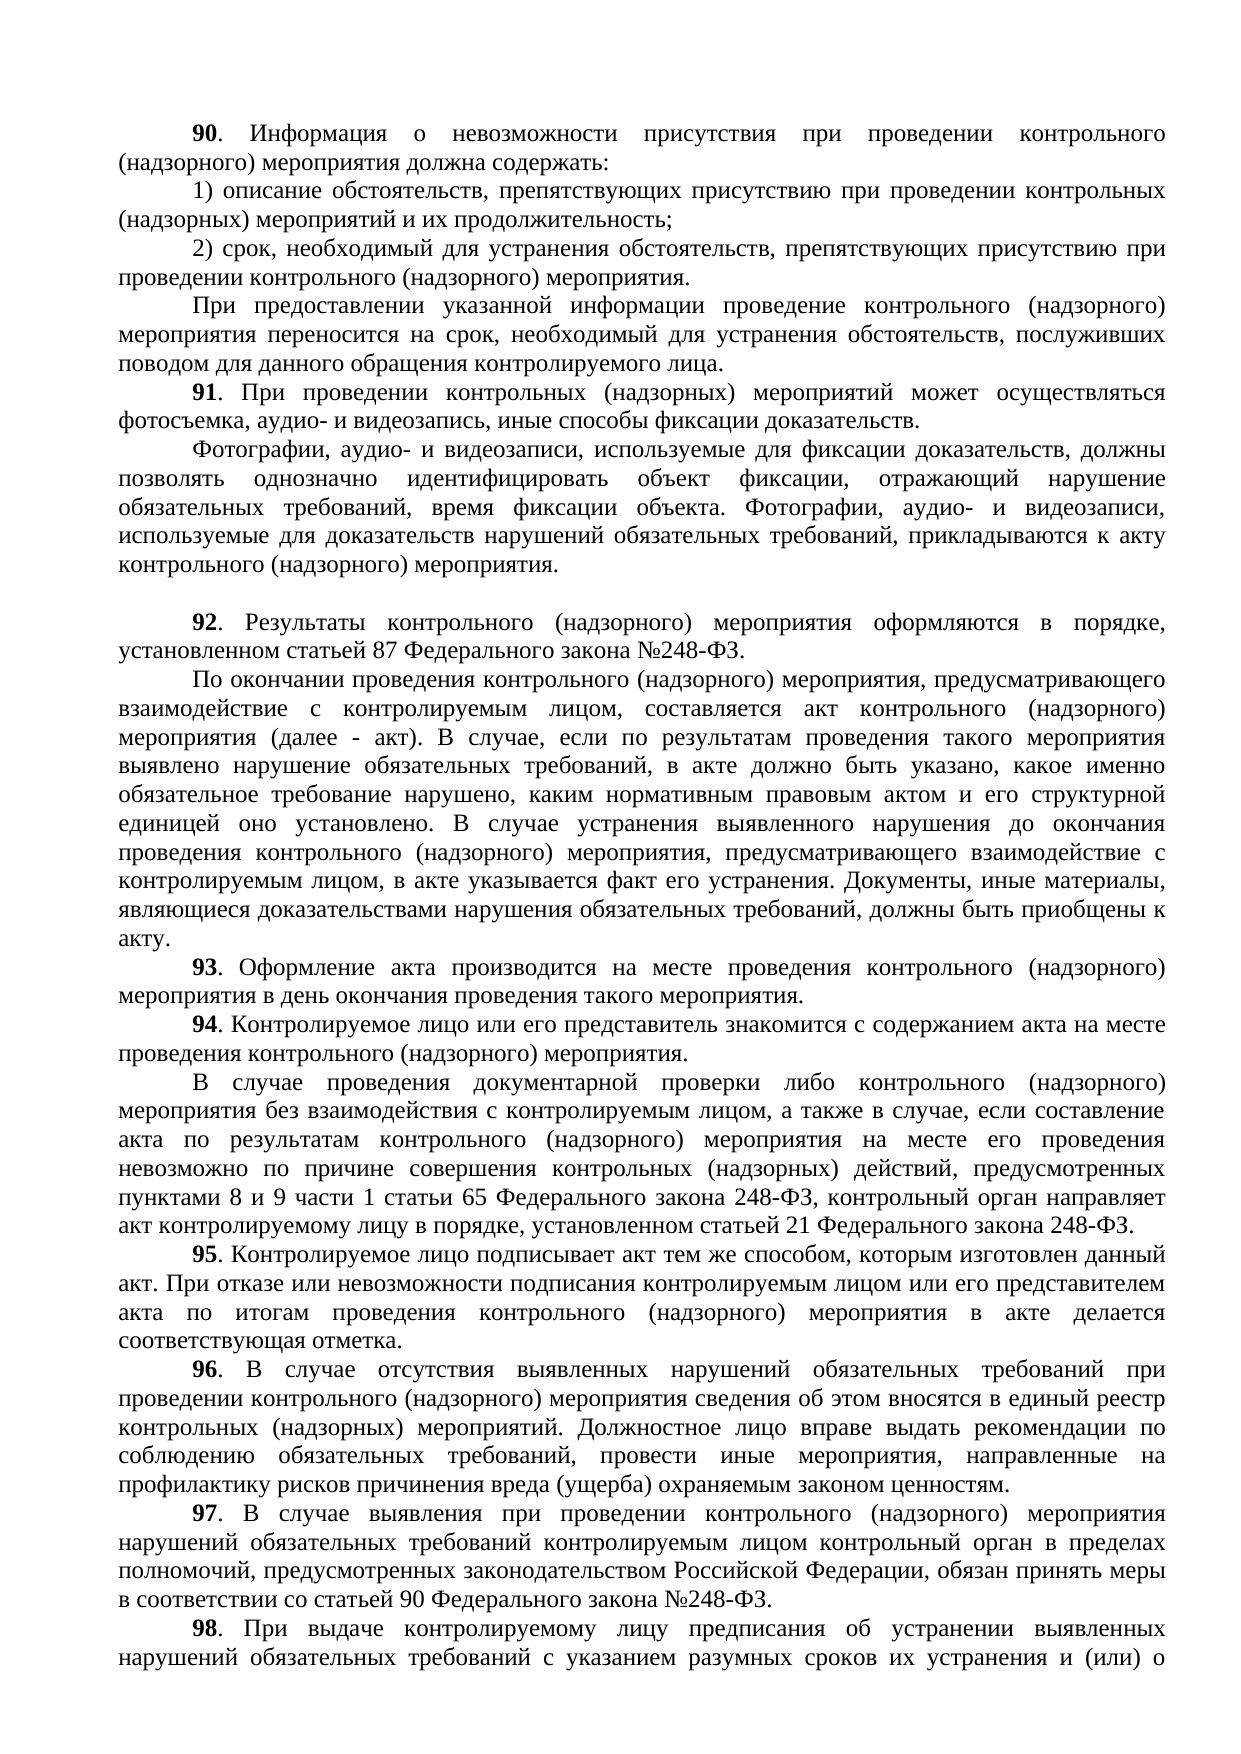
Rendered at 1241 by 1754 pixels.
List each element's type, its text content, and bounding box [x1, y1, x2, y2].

text В случае проведения документарной проверки либо контрольного (надзорного) мероприятия без взаимодействия с контролируемым лицом, а также в случае, если составление акта по результатам контрольного (надзорного) мероприятия на месте его проведения невозможно по причине совершения контрольных (надзорных) действий, предусмотренных пунктами 8 и 9 части 1 статьи 65 Федерального закона 248-ФЗ, контрольный орган направляет акт контролируемому лицу в порядке, установленном статьей 21 Федерального закона 248-ФЗ. [118, 1067, 1167, 1239]
text Фотографии, аудио- и видеозаписи, используемые для фиксации доказательств, должны позволять однозначно идентифицировать объект фиксации, отражающий нарушение обязательных требований, время фиксации объекта. Фотографии, аудио- и видеозаписи, используемые для доказательств нарушений обязательных требований, прикладываются к акту контрольного (надзорного) мероприятия. [118, 434, 1167, 578]
text 1) описание обстоятельств, препятствующих присутствию при проведении контрольных (надзорных) мероприятий и их продолжительность; [118, 176, 1167, 233]
text 96. В случае отсутствия выявленных нарушений обязательных требований при проведении контрольного (надзорного) мероприятия сведения об этом вносятся в единый реестр контрольных (надзорных) мероприятий. Должностное лицо вправе выдать рекомендации по соблюдению обязательных требований, провести иные мероприятия, направленные на профилактику рисков причинения вреда (ущерба) охраняемым законом ценностям. [118, 1354, 1167, 1498]
text 95. Контролируемое лицо подписывает акт тем же способом, которым изготовлен данный акт. При отказе или невозможности подписания контролируемым лицом или его представителем акта по итогам проведения контрольного (надзорного) мероприятия в акте делается соответствующая отметка. [118, 1239, 1167, 1354]
text 94. Контролируемое лицо или его представитель знакомится с содержанием акта на месте проведения контрольного (надзорного) мероприятия. [118, 1009, 1167, 1067]
text По окончании проведения контрольного (надзорного) мероприятия, предусматривающего взаимодействие с контролируемым лицом, составляется акт контрольного (надзорного) мероприятия (далее - акт). В случае, если по результатам проведения такого мероприятия выявлено нарушение обязательных требований, в акте должно быть указано, какое именно обязательное требование нарушено, каким нормативным правовым актом и его структурной единицей оно установлено. В случае устранения выявленного нарушения до окончания проведения контрольного (надзорного) мероприятия, предусматривающего взаимодействие с контролируемым лицом, в акте указывается факт его устранения. Документы, иные материалы, являющиеся доказательствами нарушения обязательных требований, должны быть приобщены к акту. [118, 664, 1167, 952]
text 97. В случае выявления при проведении контрольного (надзорного) мероприятия нарушений обязательных требований контролируемым лицом контрольный орган в пределах полномочий, предусмотренных законодательством Российской Федерации, обязан принять меры в соответствии со статьей 90 Федерального закона №248-ФЗ. [118, 1498, 1167, 1613]
text 93. Оформление акта производится на месте проведения контрольного (надзорного) мероприятия в день окончания проведения такого мероприятия. [118, 952, 1167, 1009]
text 91. При проведении контрольных (надзорных) мероприятий может осуществляться фотосъемка, аудио- и видеозапись, иные способы фиксации доказательств. [118, 377, 1167, 434]
text 90. Информация о невозможности присутствия при проведении контрольного (надзорного) мероприятия должна содержать: [118, 118, 1167, 176]
text 2) срок, необходимый для устранения обстоятельств, препятствующих присутствию при проведении контрольного (надзорного) мероприятия. [118, 233, 1167, 291]
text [118, 1613, 1167, 1671]
text При предоставлении указанной информации проведение контрольного (надзорного) мероприятия переносится на срок, необходимый для устранения обстоятельств, послуживших поводом для данного обращения контролируемого лица. [118, 291, 1167, 377]
text 92. Результаты контрольного (надзорного) мероприятия оформляются в порядке, установленном статьей 87 Федерального закона №248-ФЗ. [118, 607, 1167, 664]
